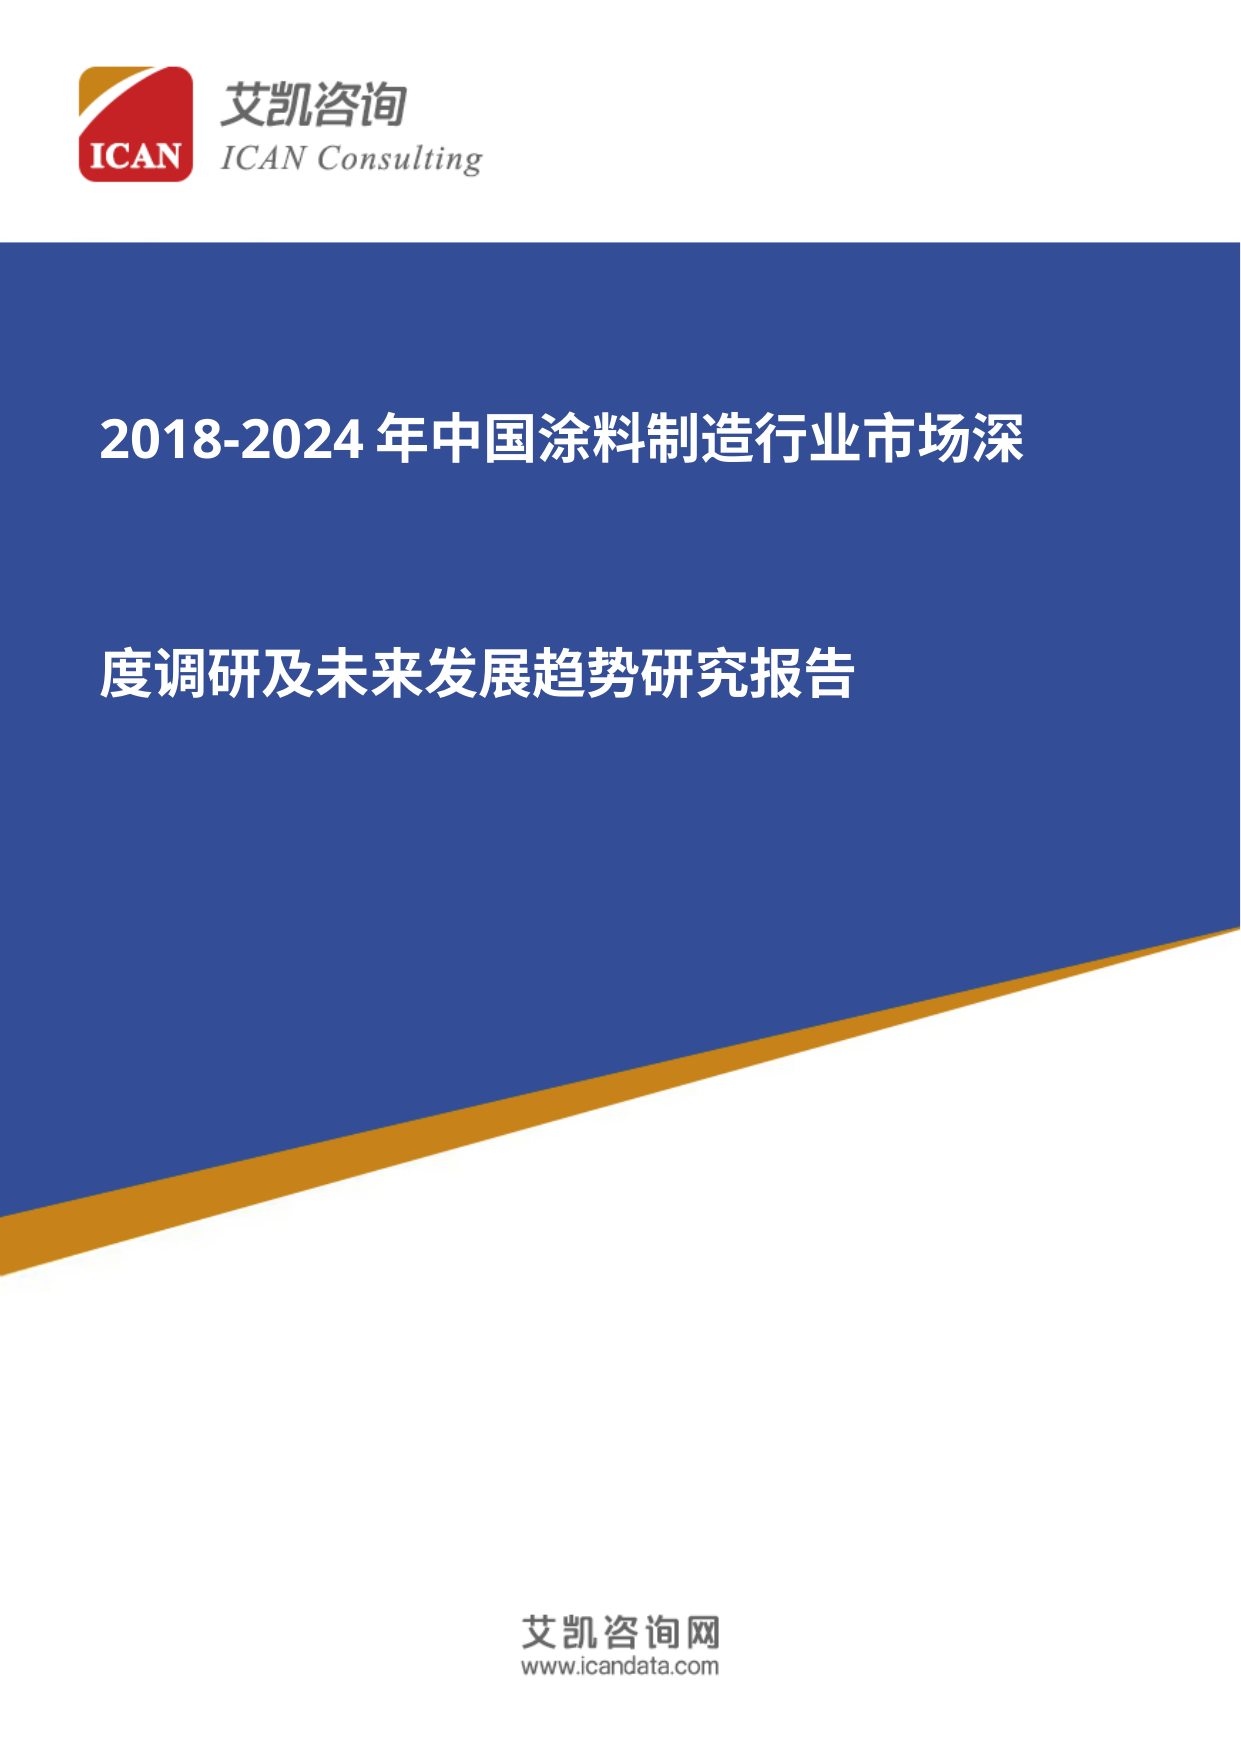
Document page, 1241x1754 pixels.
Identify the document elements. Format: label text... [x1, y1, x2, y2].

picture [0, 5, 1241, 1754]
subtitle 2018-2024年中国涂料制造行业市场深度调研及未来发展趋势研究报告 [99, 386, 1053, 718]
